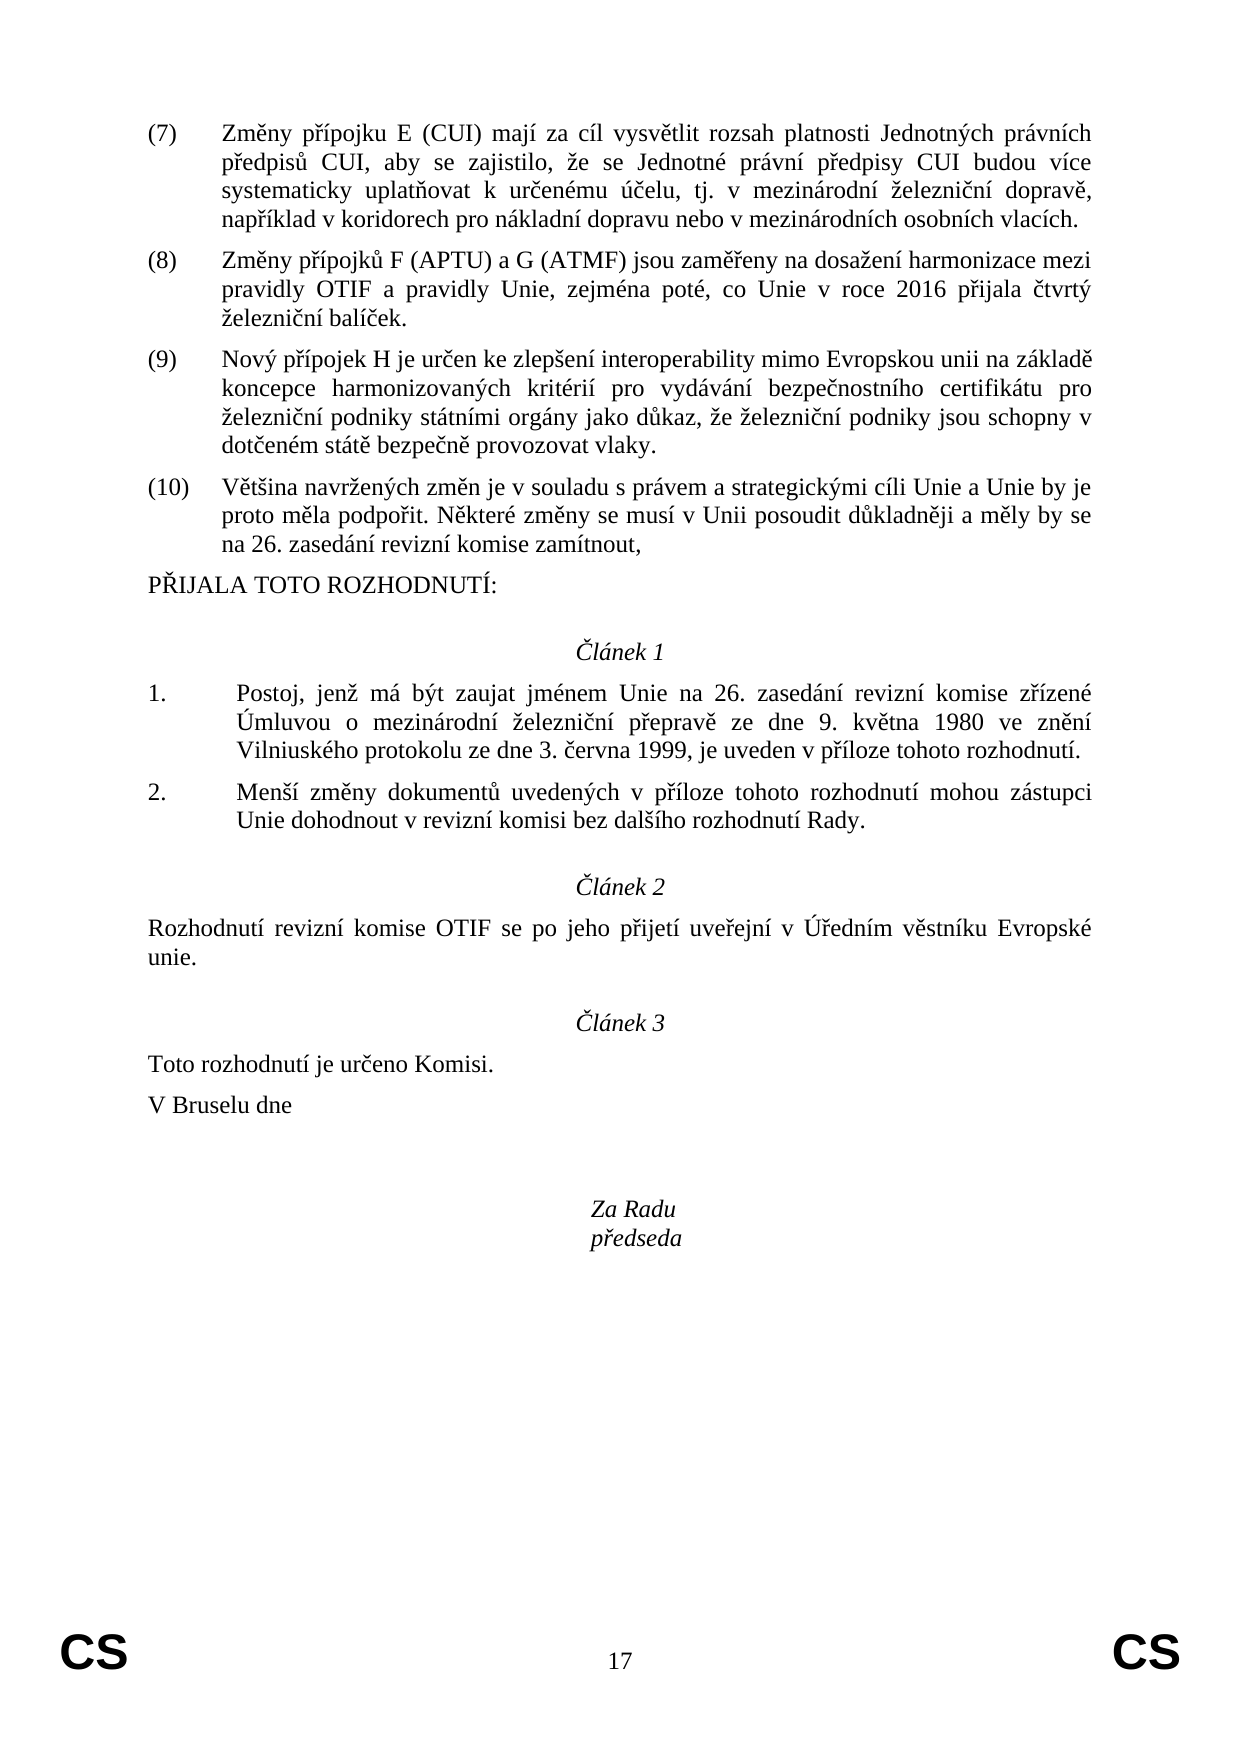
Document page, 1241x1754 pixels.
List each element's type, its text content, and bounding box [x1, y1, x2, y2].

text Článek 1 [148, 637, 1093, 666]
text (9) Nový přípojek H je určen ke zlepšení interoperability mimo Evropskou unii na základě koncepce harmonizovaných kritérií pro vydávání bezpečnostního certifikátu pro železniční podniky státními orgány jako důkaz, že železniční podniky jsou schopny v dotčeném státě bezpečně provozovat vlaky. [148, 344, 1093, 459]
text Za Radu [148, 1194, 1093, 1223]
text 1. Postoj, jenž má být zaujat jménem Unie na 26. zasedání revizní komise zřízené Úmluvou o mezinárodní železniční přepravě ze dne 9. května 1980 ve znění Vilniuského protokolu ze dne 3. června 1999, je uveden v příloze tohoto rozhodnutí. [148, 678, 1093, 764]
text Článek 2 [148, 872, 1093, 901]
text Toto rozhodnutí je určeno Komisi. [148, 1049, 1093, 1078]
text 2. Menší změny dokumentů uvedených v příloze tohoto rozhodnutí mohou zástupci Unie dohodnout v revizní komisi bez dalšího rozhodnutí Rady. [148, 777, 1093, 834]
text (8) Změny přípojků F (APTU) a G (ATMF) jsou zaměřeny na dosažení harmonizace mezi pravidly OTIF a pravidly Unie, zejména poté, co Unie v roce 2016 přijala čtvrtý železniční balíček. [148, 246, 1093, 332]
text PŘIJALA TOTO ROZHODNUTÍ: [148, 571, 1093, 599]
text předseda [148, 1223, 1093, 1252]
text Rozhodnutí revizní komise OTIF se po jeho přijetí uveřejní v Úředním věstníku Evropské unie. [148, 913, 1093, 971]
text (7) Změny přípojku E (CUI) mají za cíl vysvětlit rozsah platnosti Jednotných právních předpisů CUI, aby se zajistilo, že se Jednotné právní předpisy CUI budou více systematicky uplatňovat k určenému účelu, tj. v mezinárodní železniční dopravě, například v koridorech pro nákladní dopravu nebo v mezinárodních osobních vlacích. [148, 118, 1093, 233]
text V Bruselu dne [148, 1091, 1093, 1119]
text Článek 3 [148, 1008, 1093, 1037]
text (10) Většina navržených změn je v souladu s právem a strategickými cíli Unie a Unie by je proto měla podpořit. Některé změny se musí v Unii posoudit důkladněji a měly by se na 26. zasedání revizní komise zamítnout, [148, 472, 1093, 558]
